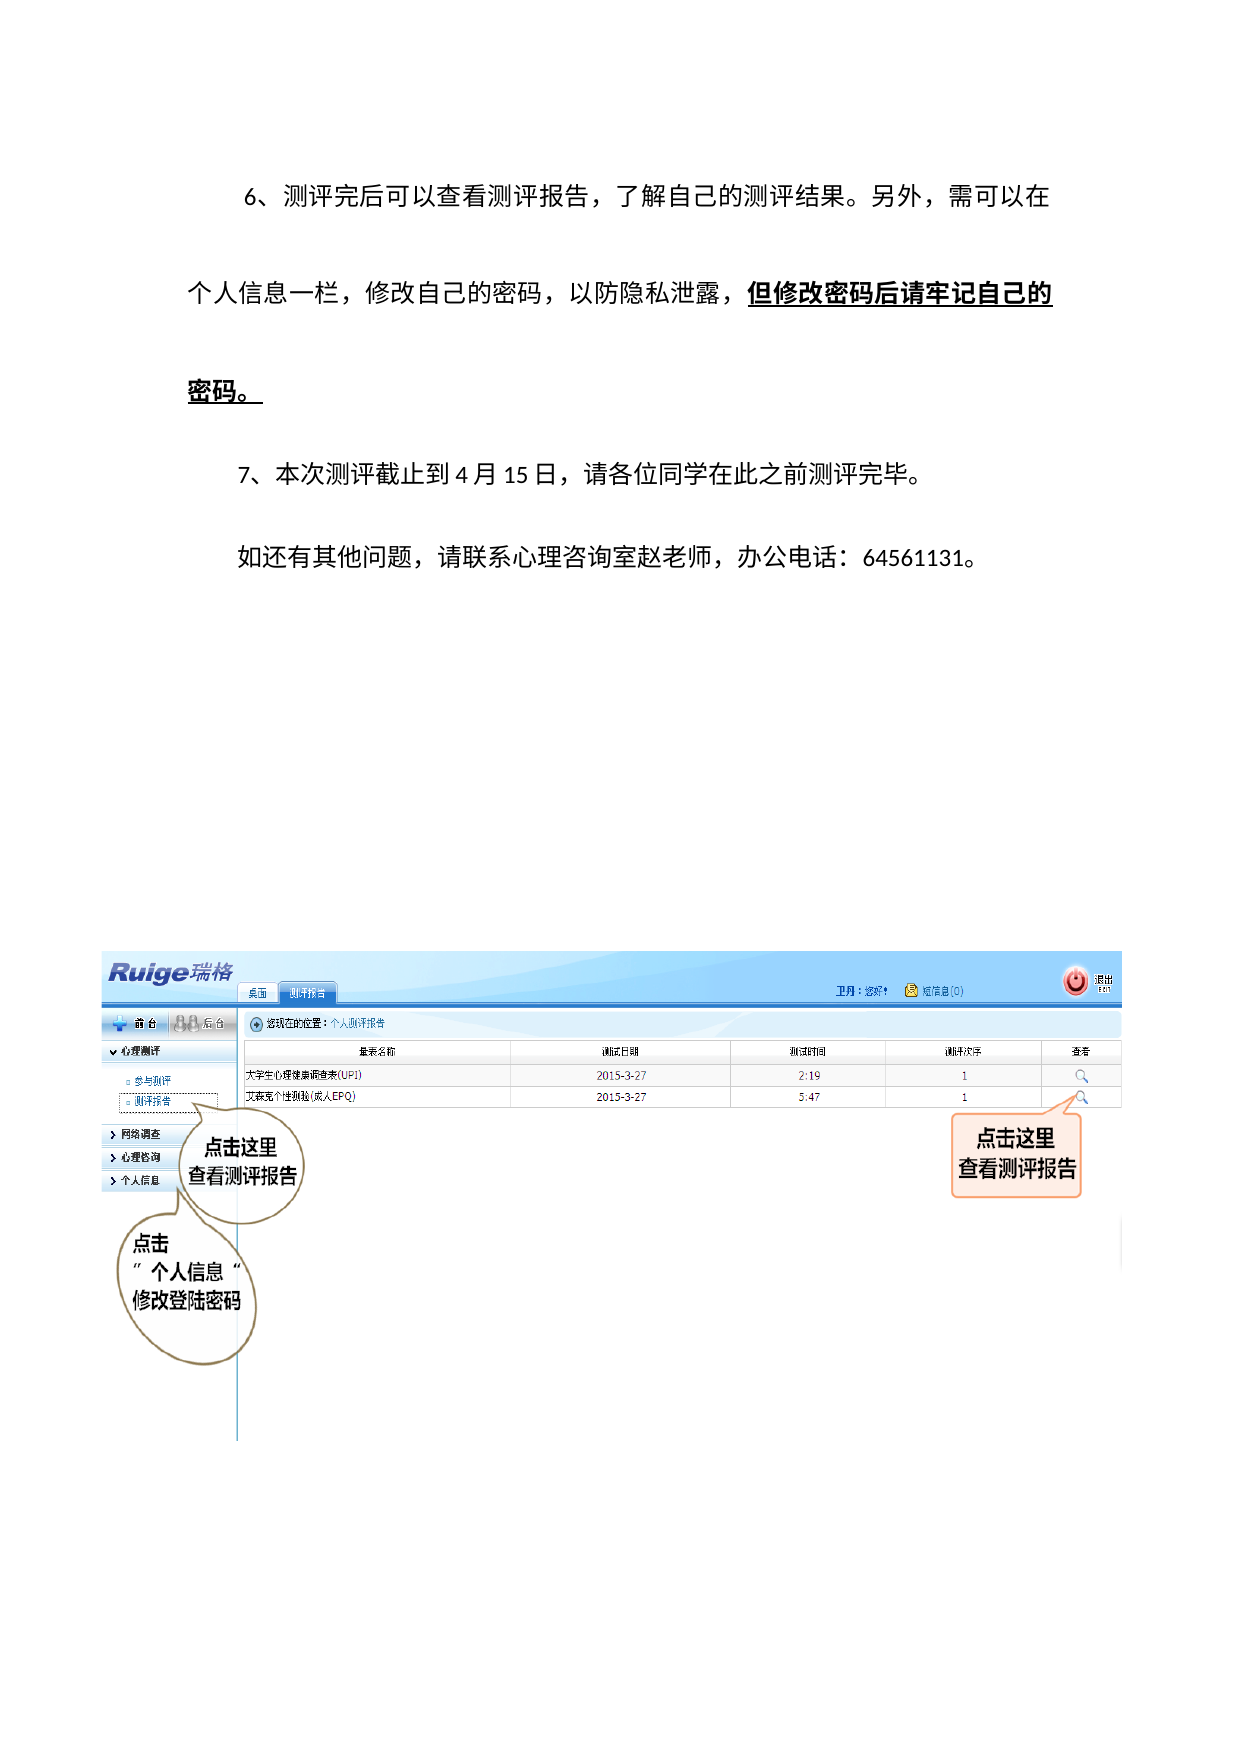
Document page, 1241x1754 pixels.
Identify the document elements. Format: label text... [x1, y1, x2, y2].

picture [101, 951, 1122, 1441]
text 如还有其他问题，请联系心理咨询室赵老师，办公电话：64561131。 [187, 523, 1053, 588]
text 6、测评完后可以查看测评报告，了解自己的测评结果。另外，需可以在个人信息一栏，修改自己的密码，以防隐私泄露，但修改密码后请牢记自己的密码。 [187, 162, 1053, 422]
text 7、本次测评截止到4月15日，请各位同学在此之前测评完毕。 [187, 440, 1053, 505]
